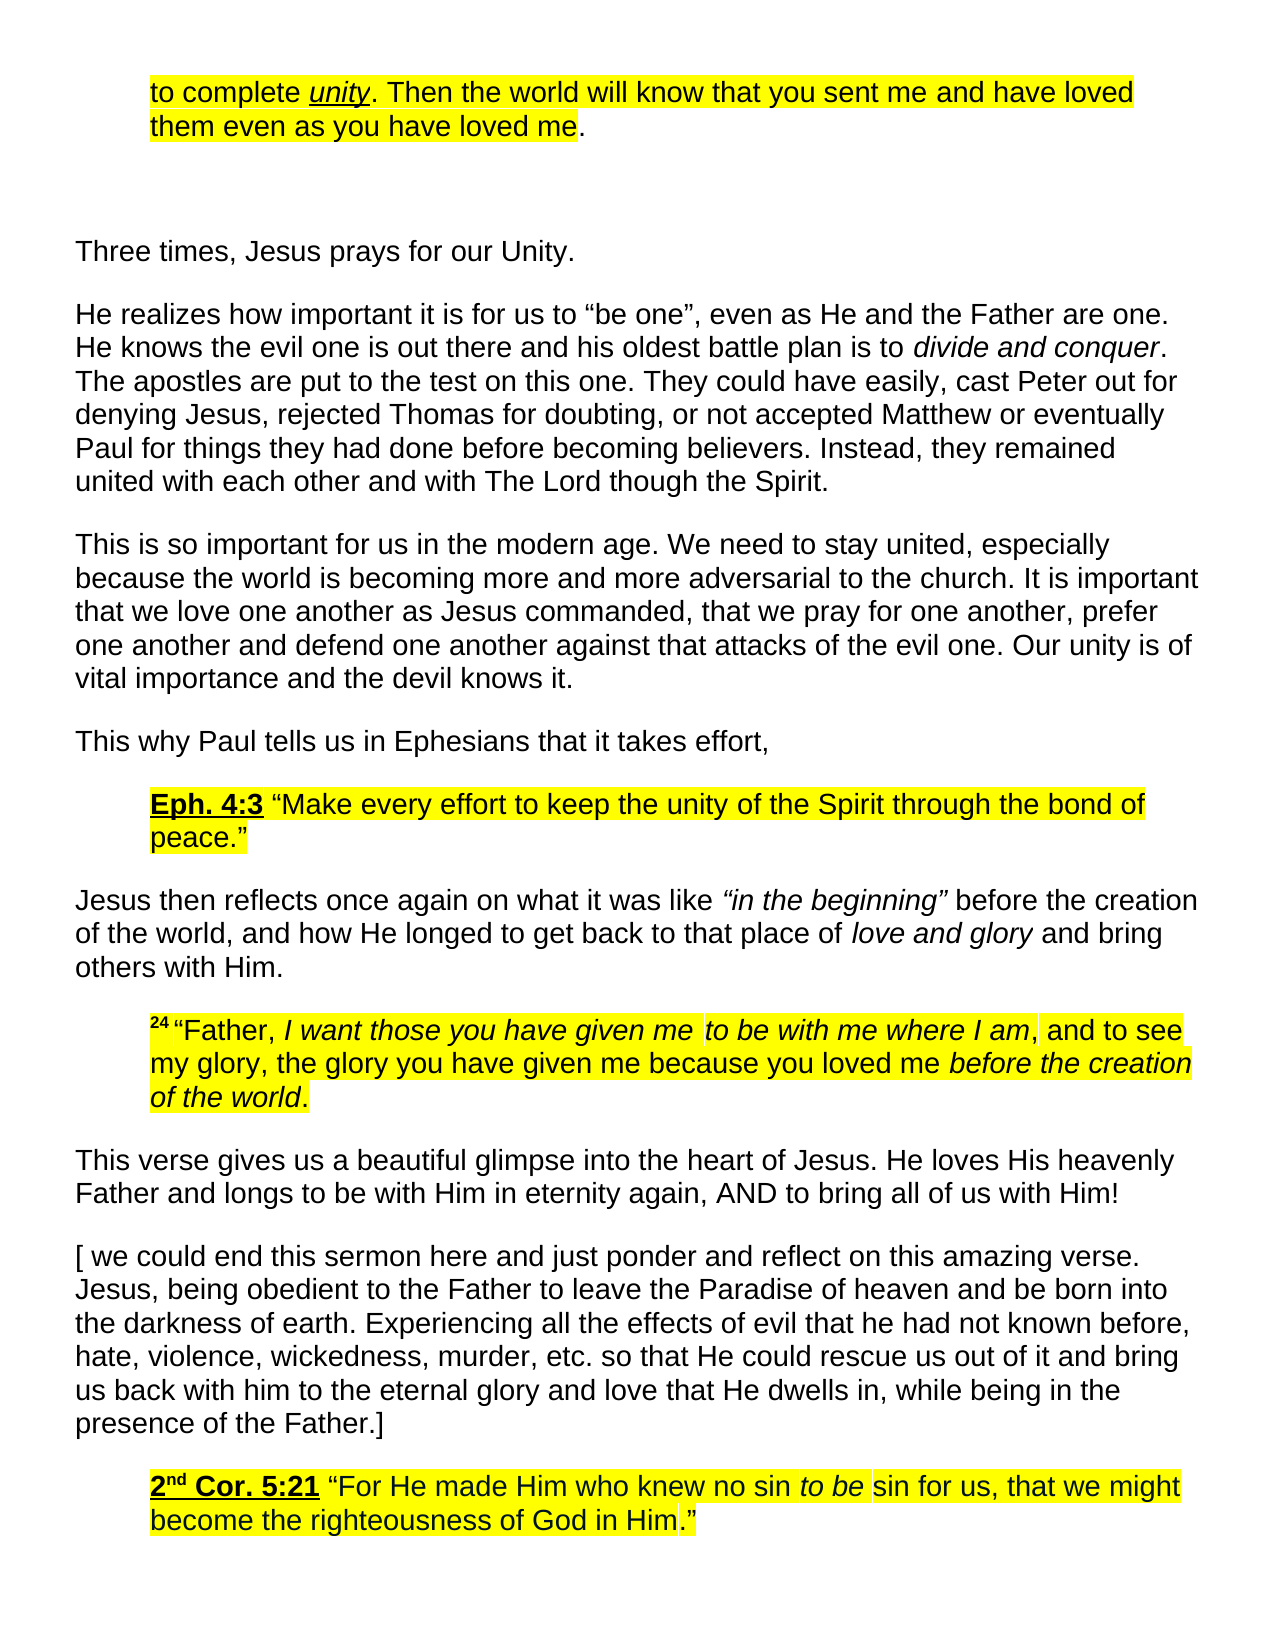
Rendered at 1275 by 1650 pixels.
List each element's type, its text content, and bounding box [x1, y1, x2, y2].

text This why Paul tells us in Ephesians that it takes effort, [75, 724, 1200, 757]
text Eph. 4:3 “Make every effort to keep the unity of the Spirit through the bond of peace.” [247, 787, 1200, 854]
text Three times, Jesus prays for our Unity. [75, 234, 1200, 267]
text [150, 75, 1200, 142]
text He realizes how important it is for us to “be one”, even as He and the Father are one. He knows the evil one is out there and his oldest battle plan is to divide and conquer. The apostles are put to the test on this one. They could have easily, cast Peter out for denying Jesus, rejected Thomas for doubting, or not accepted Matthew or eventually Paul for things they had done before becoming believers. Instead, they remained united with each other and with The Lord though the Spirit. [75, 297, 1200, 498]
text This is so important for us in the modern age. We need to stay united, especially because the world is becoming more and more adversarial to the church. It is important that we love one another as Jesus commanded, that we pray for one another, prefer one another and defend one another against that attacks of the evil one. Our unity is of vital importance and the devil knows it. [75, 527, 1200, 695]
text This verse gives us a beautiful glimpse into the heart of Jesus. He loves His heavenly Father and longs to be with Him in eternity again, AND to bring all of us with Him! [75, 1142, 1200, 1209]
text 2nd Cor. 5:21 “For He made Him who knew no sin to be sin for us, that we might become the righteousness of God in Him.” [696, 1469, 1200, 1536]
text Jesus then reflects once again on what it was like “in the beginning” before the creation of the world, and how He longed to get back to that place of love and glory and bring others with Him. [284, 883, 1200, 983]
text 24 “Father, I want those you have given me to be with me where I am, and to see my glory, the glory you have given me because you loved me before the creation of the world. [309, 1013, 1200, 1113]
text [ we could end this sermon here and just ponder and reflect on this amazing verse. Jesus, being obedient to the Father to leave the Paradise of heaven and be born into the darkness of earth. Experiencing all the effects of evil that he had not known before, hate, violence, wickedness, murder, etc. so that He could rescue us out of it and bring us back with him to the eternal glory and love that He dwells in, while being in the presence of the Father.] [75, 1239, 1200, 1440]
